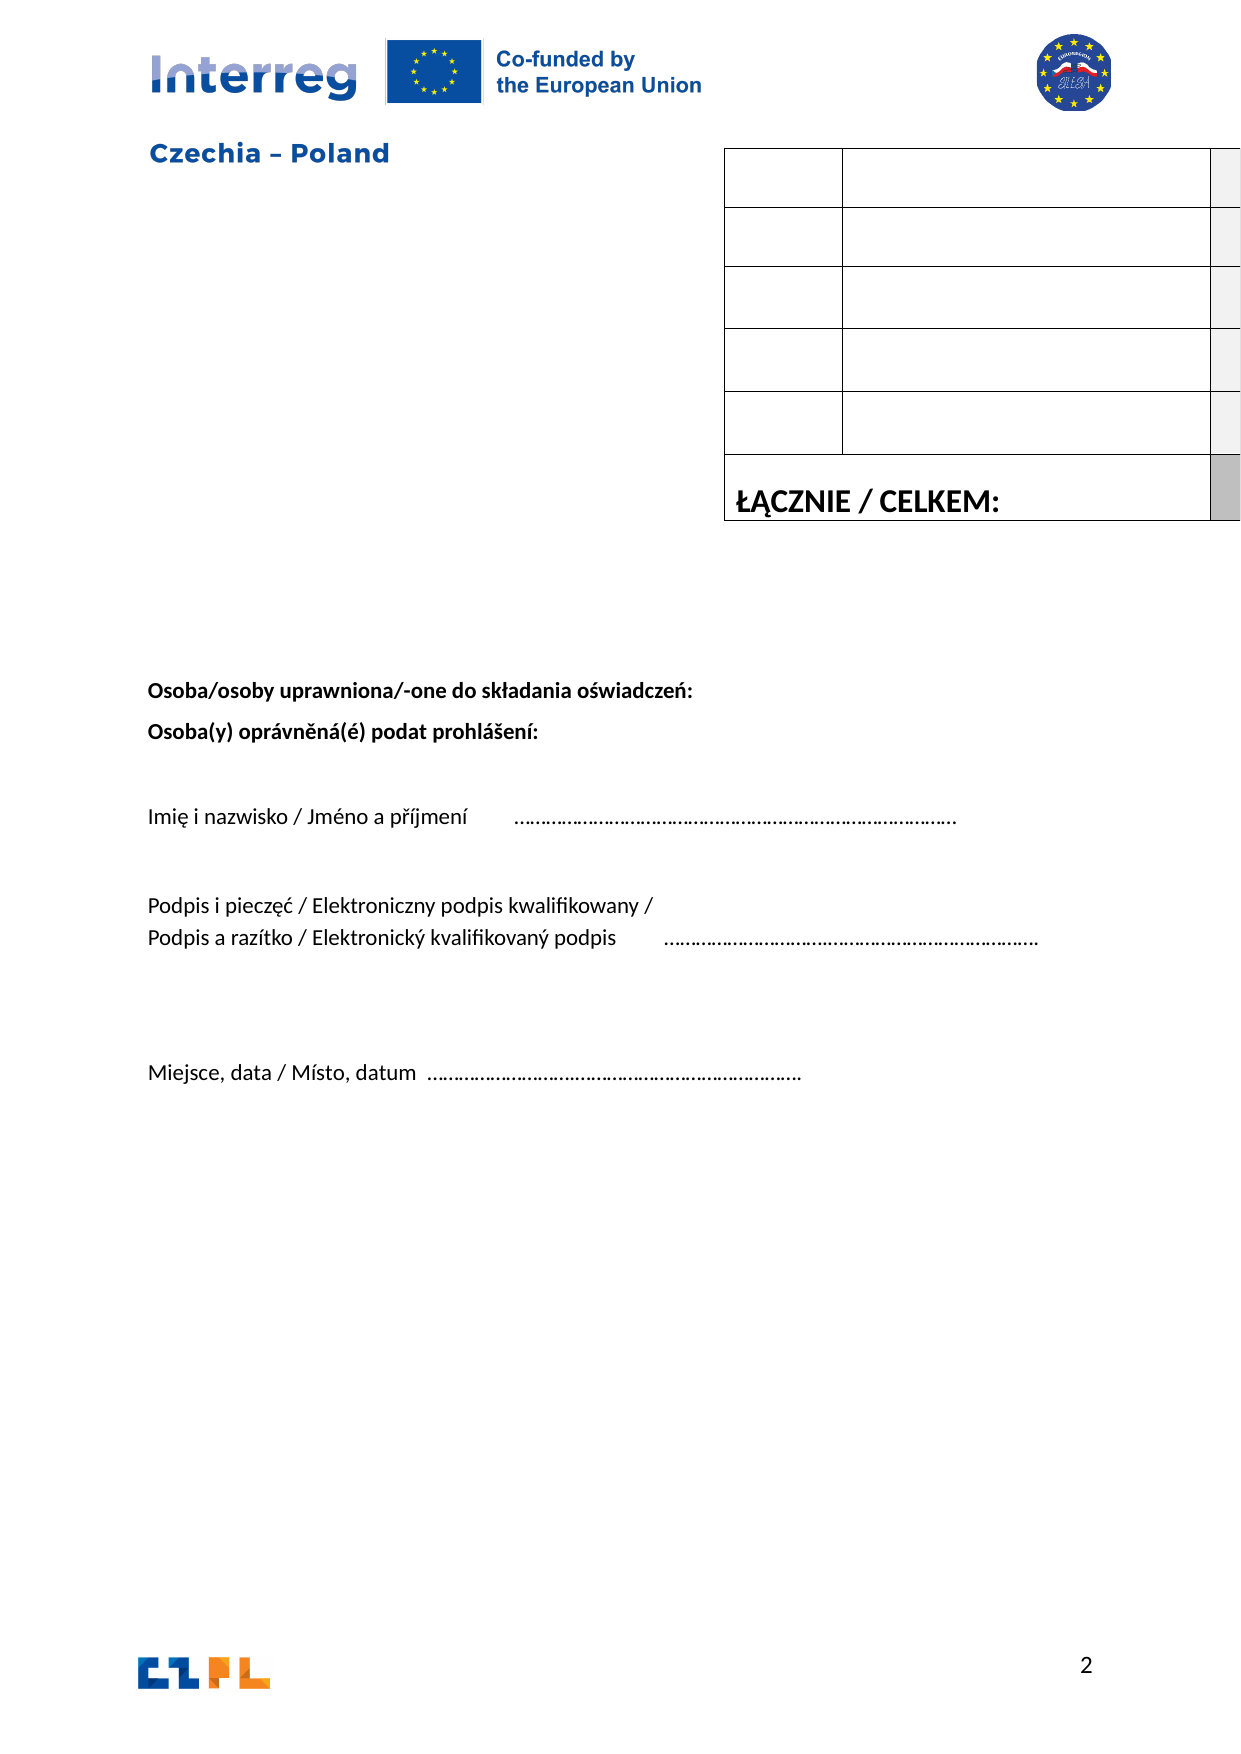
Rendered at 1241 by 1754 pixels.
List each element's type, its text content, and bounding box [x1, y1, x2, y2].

table_cell [843, 267, 1210, 328]
picture [1035, 34, 1111, 110]
table_cell [725, 149, 842, 207]
table_cell [725, 267, 842, 328]
picture [147, 34, 706, 169]
table_cell [1211, 392, 1240, 453]
table_cell [725, 208, 842, 266]
table_cell [843, 329, 1210, 391]
text Osoba/osoby uprawniona/-one do składania oświadczeń: [148, 676, 1093, 704]
table_cell [843, 149, 1210, 207]
table_cell [843, 208, 1210, 266]
text Miejsce, data / Místo, datum ……………………….……………………………………. [148, 1058, 1093, 1086]
picture [134, 1655, 273, 1693]
table_cell [725, 329, 842, 391]
table_cell [843, 392, 1210, 453]
table_cell [1211, 267, 1240, 328]
table_cell [1211, 149, 1240, 207]
text Podpis i pieczęć / Elektroniczny podpis kwalifikowany / Podpis a razítko / Elektronický kvalifikovaný podpis ………………………….…………………………………. [148, 891, 1093, 952]
table_cell [725, 392, 842, 453]
table_cell ŁĄCZNIE / CELKEM: [725, 455, 1210, 520]
table_cell [1211, 455, 1240, 520]
text Osoba(y) oprávněná(é) podat prohlášení: [148, 717, 1093, 745]
table_cell [1211, 329, 1240, 391]
table_cell [1211, 208, 1240, 266]
text Imię i nazwisko / Jméno a příjmení ………………………………………………………………………… [148, 802, 1093, 830]
